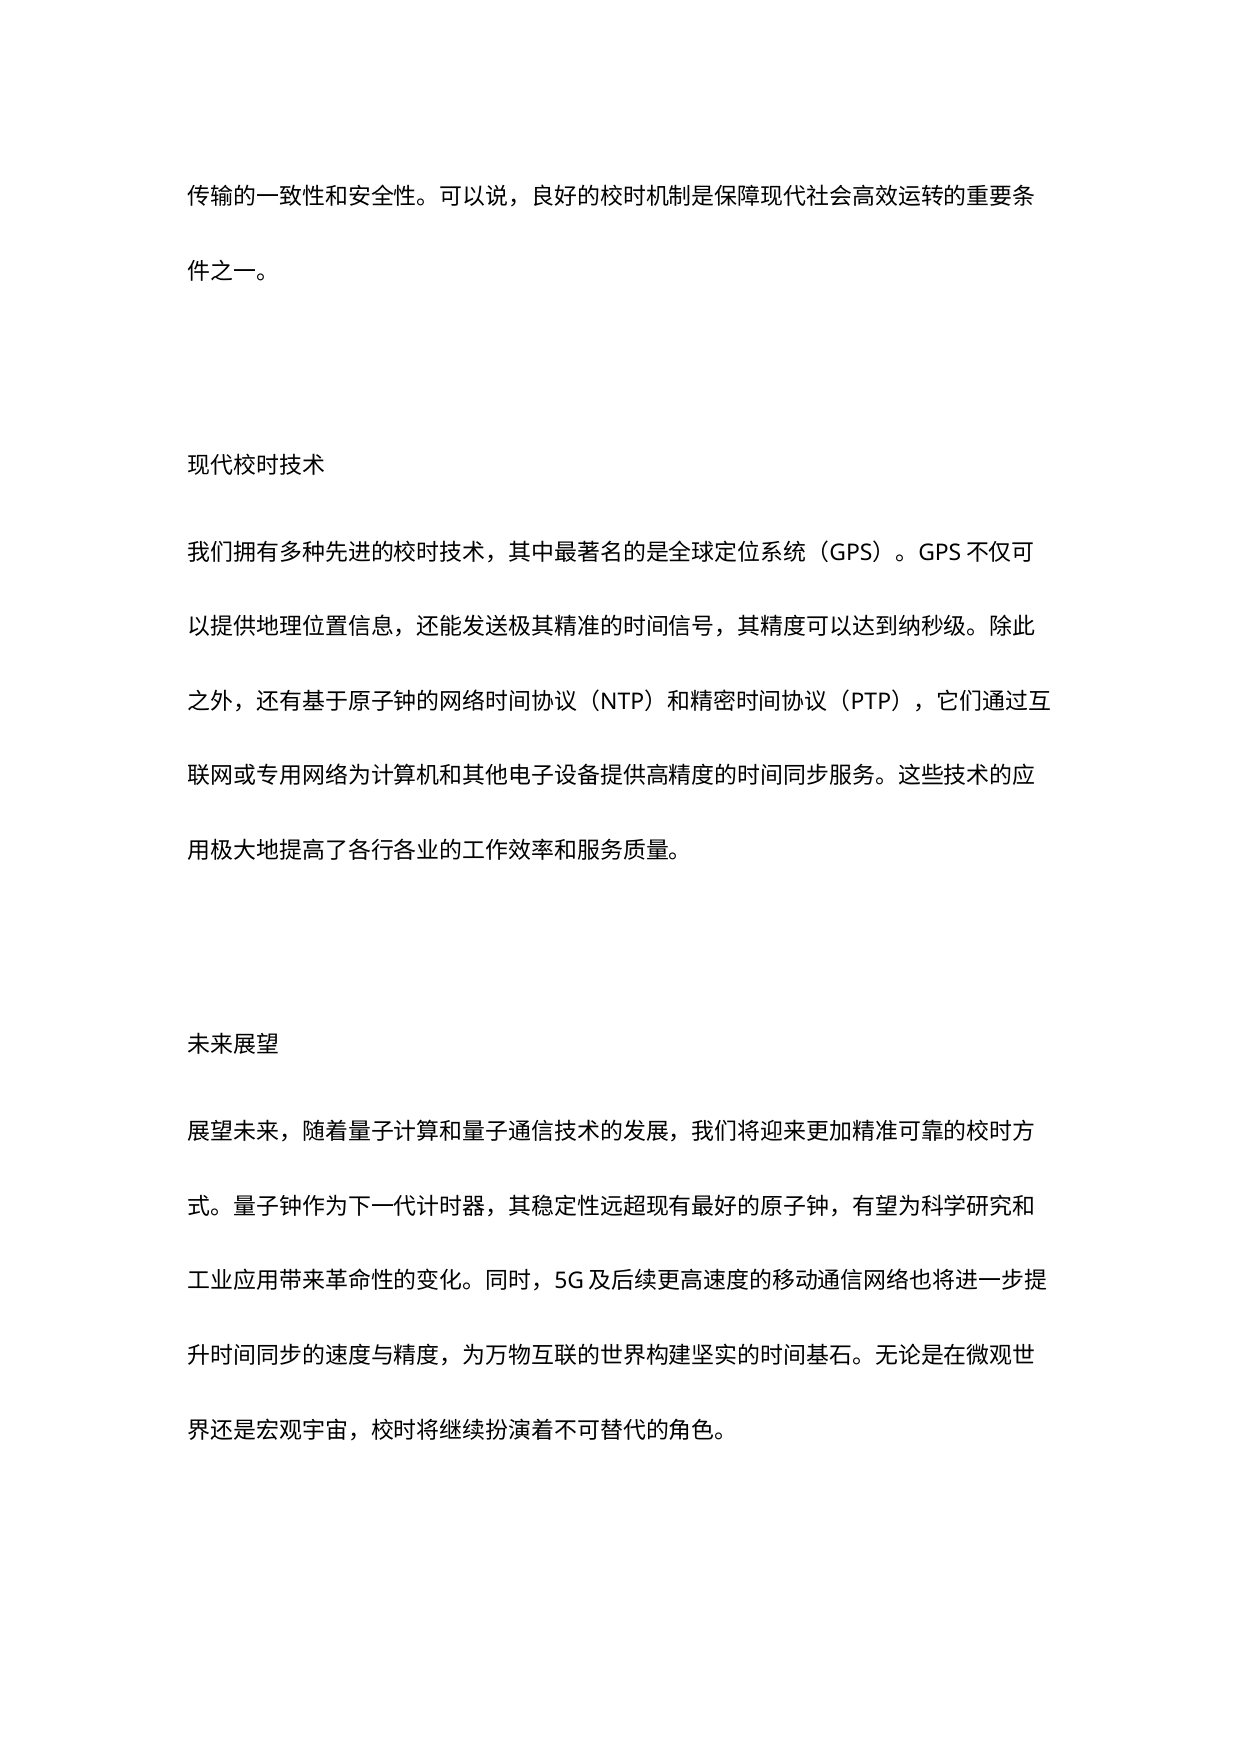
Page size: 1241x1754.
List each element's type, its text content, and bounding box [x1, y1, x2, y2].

text 展望未来，随着量子计算和量子通信技术的发展，我们将迎来更加精准可靠的校时方式。量子钟作为下一代计时器，其稳定性远超现有最好的原子钟，有望为科学研究和工业应用带来革命性的变化。同时，5G及后续更高速度的移动通信网络也将进一步提升时间同步的速度与精度，为万物互联的世界构建坚实的时间基石。无论是在微观世界还是宏观宇宙，校时将继续扮演着不可替代的角色。 [187, 1097, 1053, 1461]
text 现代校时技术 [187, 431, 1053, 496]
text 我们拥有多种先进的校时技术，其中最著名的是全球定位系统（GPS）。GPS不仅可以提供地理位置信息，还能发送极其精准的时间信号，其精度可以达到纳秒级。除此之外，还有基于原子钟的网络时间协议（NTP）和精密时间协议（PTP），它们通过互联网或专用网络为计算机和其他电子设备提供高精度的时间同步服务。这些技术的应用极大地提高了各行各业的工作效率和服务质量。 [187, 517, 1053, 881]
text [187, 162, 1053, 302]
text 未来展望 [187, 1011, 1053, 1076]
